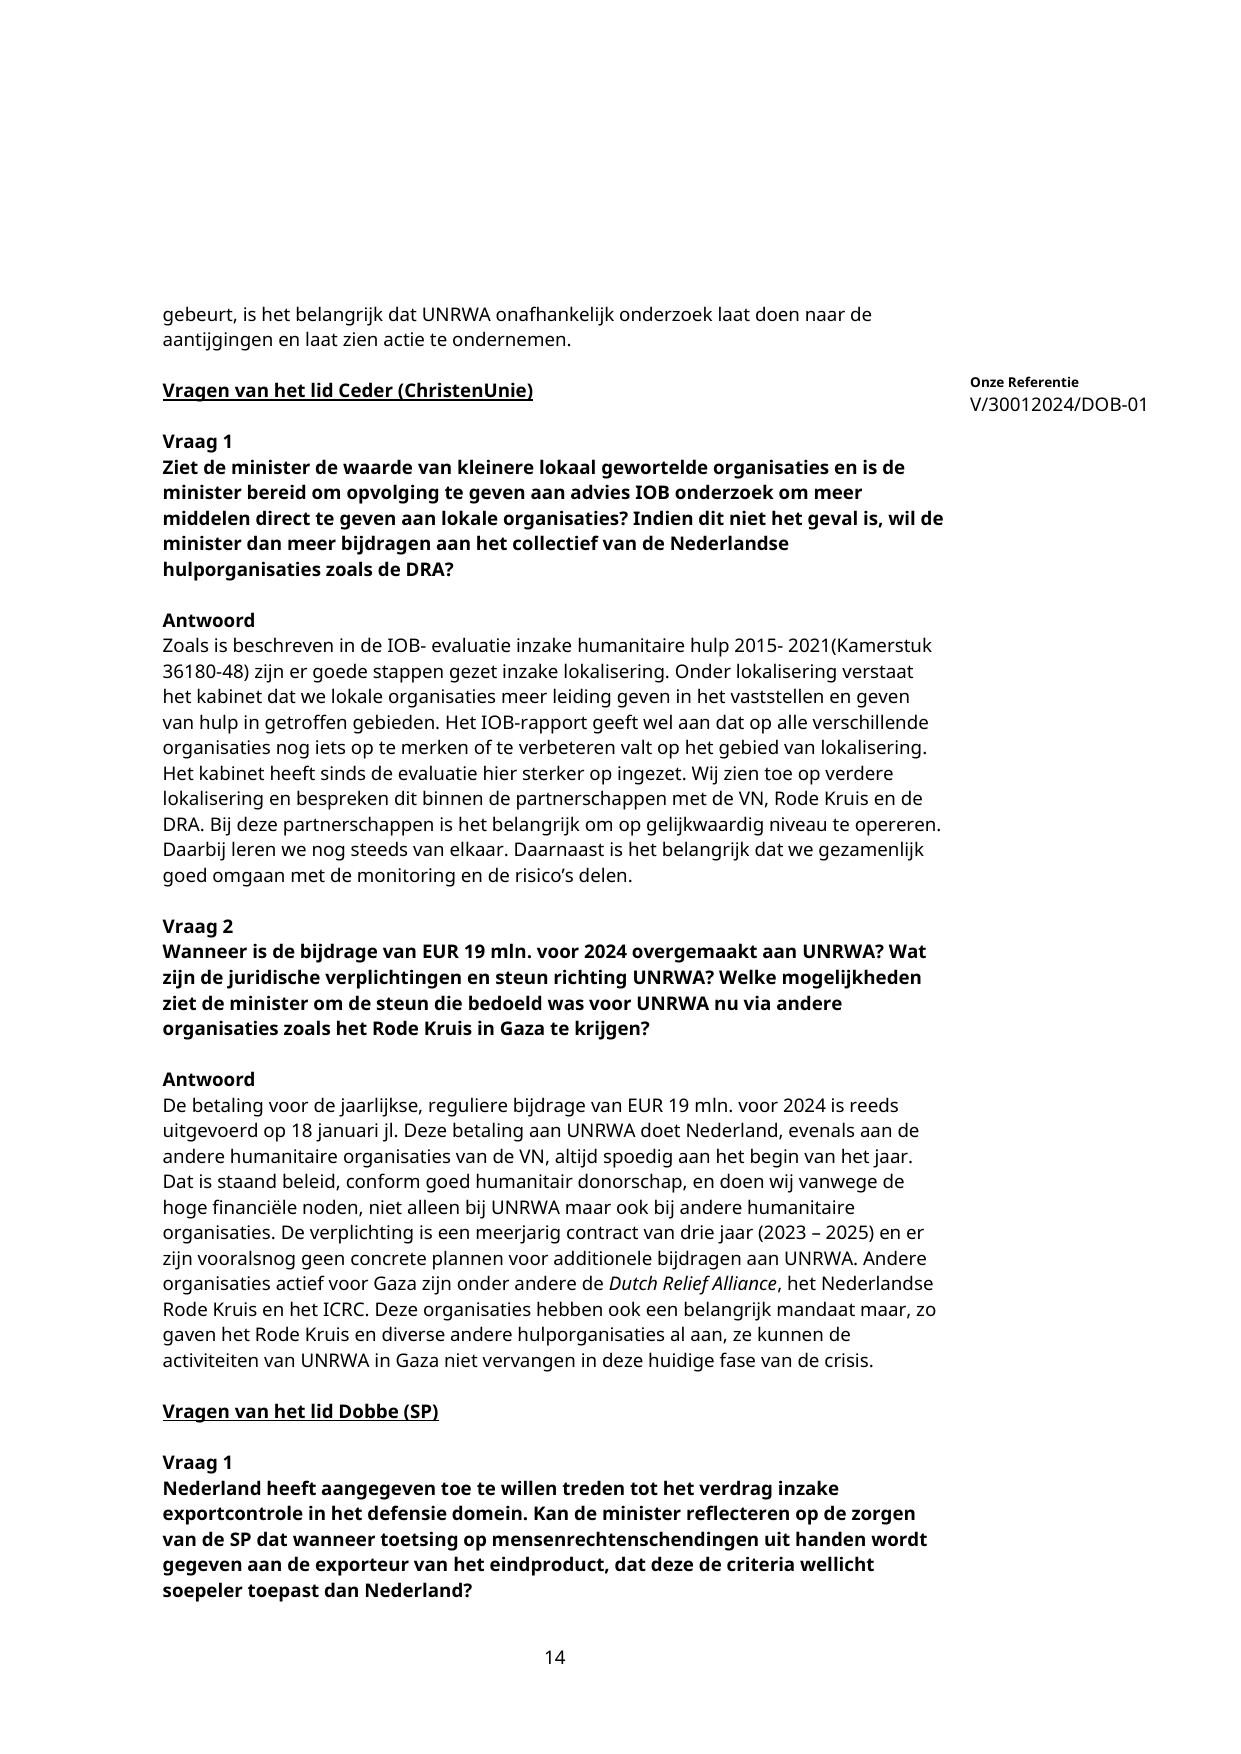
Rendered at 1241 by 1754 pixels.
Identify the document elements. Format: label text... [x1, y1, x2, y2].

text Vraag 2 [162, 913, 947, 939]
text Wanneer is de bijdrage van EUR 19 mln. voor 2024 overgemaakt aan UNRWA? Wat zijn de juridische verplichtingen en steun richting UNRWA? Welke mogelijkheden ziet de minister om de steun die bedoeld was voor UNRWA nu via andere organisaties zoals het Rode Kruis in Gaza te krijgen? [162, 939, 947, 1041]
text Vraag 1 [162, 428, 947, 454]
text Vragen van het lid Ceder (ChristenUnie) [162, 377, 947, 428]
text Vraag 1 [162, 1449, 947, 1475]
text Antwoord [162, 1066, 947, 1092]
text Zoals is beschreven in de IOB- evaluatie inzake humanitaire hulp 2015- 2021(Kamerstuk 36180-48) zijn er goede stappen gezet inzake lokalisering. Onder lokalisering verstaat het kabinet dat we lokale organisaties meer leiding geven in het vaststellen en geven van hulp in getroffen gebieden. Het IOB-rapport geeft wel aan dat op alle verschillende organisaties nog iets op te merken of te verbeteren valt op het gebied van lokalisering. [162, 633, 947, 760]
text Het kabinet heeft sinds de evaluatie hier sterker op ingezet. Wij zien toe op verdere lokalisering en bespreken dit binnen de partnerschappen met de VN, Rode Kruis en de DRA. Bij deze partnerschappen is het belangrijk om op gelijkwaardig niveau te opereren. Daarbij leren we nog steeds van elkaar. Daarnaast is het belangrijk dat we gezamenlijk goed omgaan met de monitoring en de risico’s delen. [162, 760, 947, 888]
text Nederland heeft aangegeven toe te willen treden tot het verdrag inzake exportcontrole in het defensie domein. Kan de minister reflecteren op de zorgen van de SP dat wanneer toetsing op mensenrechtenschendingen uit handen wordt gegeven aan de exporteur van het eindproduct, dat deze de criteria wellicht soepeler toepast dan Nederland? [162, 1475, 947, 1602]
text Ziet de minister de waarde van kleinere lokaal gewortelde organisaties en is de minister bereid om opvolging te geven aan advies IOB onderzoek om meer middelen direct te geven aan lokale organisaties? Indien dit niet het geval is, wil de minister dan meer bijdragen aan het collectief van de Nederlandse hulporganisaties zoals de DRA? [162, 454, 947, 582]
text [162, 301, 947, 352]
text Vragen van het lid Dobbe (SP) [162, 1398, 947, 1449]
text De betaling voor de jaarlijkse, reguliere bijdrage van EUR 19 mln. voor 2024 is reeds uitgevoerd op 18 januari jl. Deze betaling aan UNRWA doet Nederland, evenals aan de andere humanitaire organisaties van de VN, altijd spoedig aan het begin van het jaar. Dat is staand beleid, conform goed humanitair donorschap, en doen wij vanwege de hoge financiële noden, niet alleen bij UNRWA maar ook bij andere humanitaire organisaties. De verplichting is een meerjarig contract van drie jaar (2023 – 2025) en er zijn vooralsnog geen concrete plannen voor additionele bijdragen aan UNRWA. Andere organisaties actief voor Gaza zijn onder andere de Dutch Relief Alliance, het Nederlandse Rode Kruis en het ICRC. Deze organisaties hebben ook een belangrijk mandaat maar, zo gaven het Rode Kruis en diverse andere hulporganisaties al aan, ze kunnen de activiteiten van UNRWA in Gaza niet vervangen in deze huidige fase van de crisis. [162, 1092, 947, 1373]
text Antwoord [162, 607, 947, 633]
